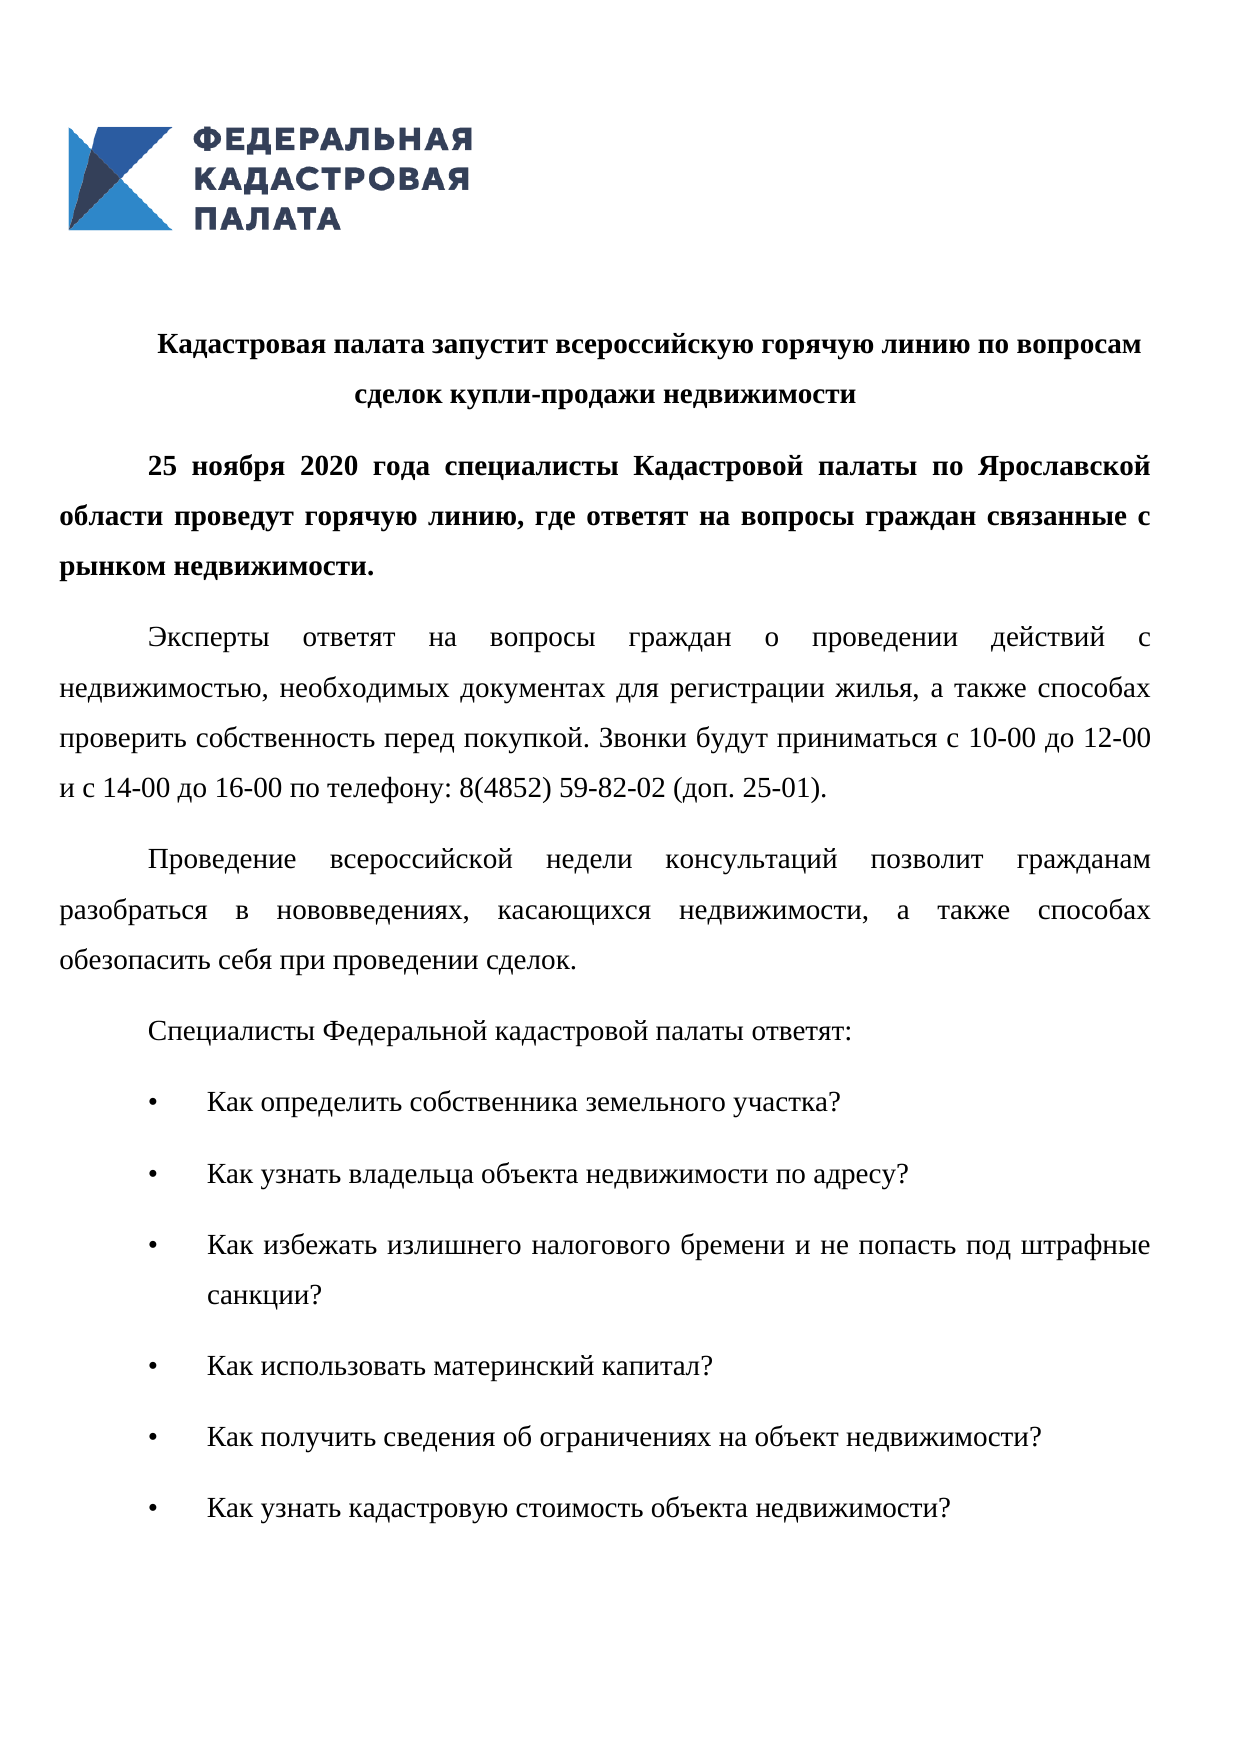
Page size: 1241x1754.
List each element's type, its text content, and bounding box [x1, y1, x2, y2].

text • Как избежать излишнего налогового бремени и не попасть под штрафные санкции? [148, 1227, 1152, 1311]
text Кадастровая палата запустит всероссийскую горячую линию по вопросам сделок купли-продажи недвижимости [59, 326, 1152, 410]
text 25 ноября 2020 года специалисты Кадастровой палаты по Ярославской области проведут горячую линию, где ответят на вопросы граждан связанные с рынком недвижимости. [59, 448, 1152, 582]
text Проведение всероссийской недели консультаций позволит гражданам разобраться в нововведениях, касающихся недвижимости, а также способах обезопасить себя при проведении сделок. [59, 842, 1152, 976]
picture [59, 118, 483, 239]
text • Как получить сведения об ограничениях на объект недвижимости? [59, 1419, 1152, 1453]
text • Как использовать материнский капитал? [59, 1348, 1152, 1382]
text • Как узнать владельца объекта недвижимости по адресу? [59, 1156, 1152, 1189]
text • Как узнать кадастровую стоимость объекта недвижимости? [59, 1491, 1152, 1524]
text • Как определить собственника земельного участка? [59, 1084, 1152, 1118]
text Эксперты ответят на вопросы граждан о проведении действий с недвижимостью, необходимых документах для регистрации жилья, а также способах проверить собственность перед покупкой. Звонки будут приниматься с 10-00 до 12-00 и с 14-00 до 16-00 по телефону: 8(4852) 59-82-02 (доп. 25-01). [59, 619, 1152, 804]
text Специалисты Федеральной кадастровой палаты ответят: [59, 1013, 1152, 1047]
